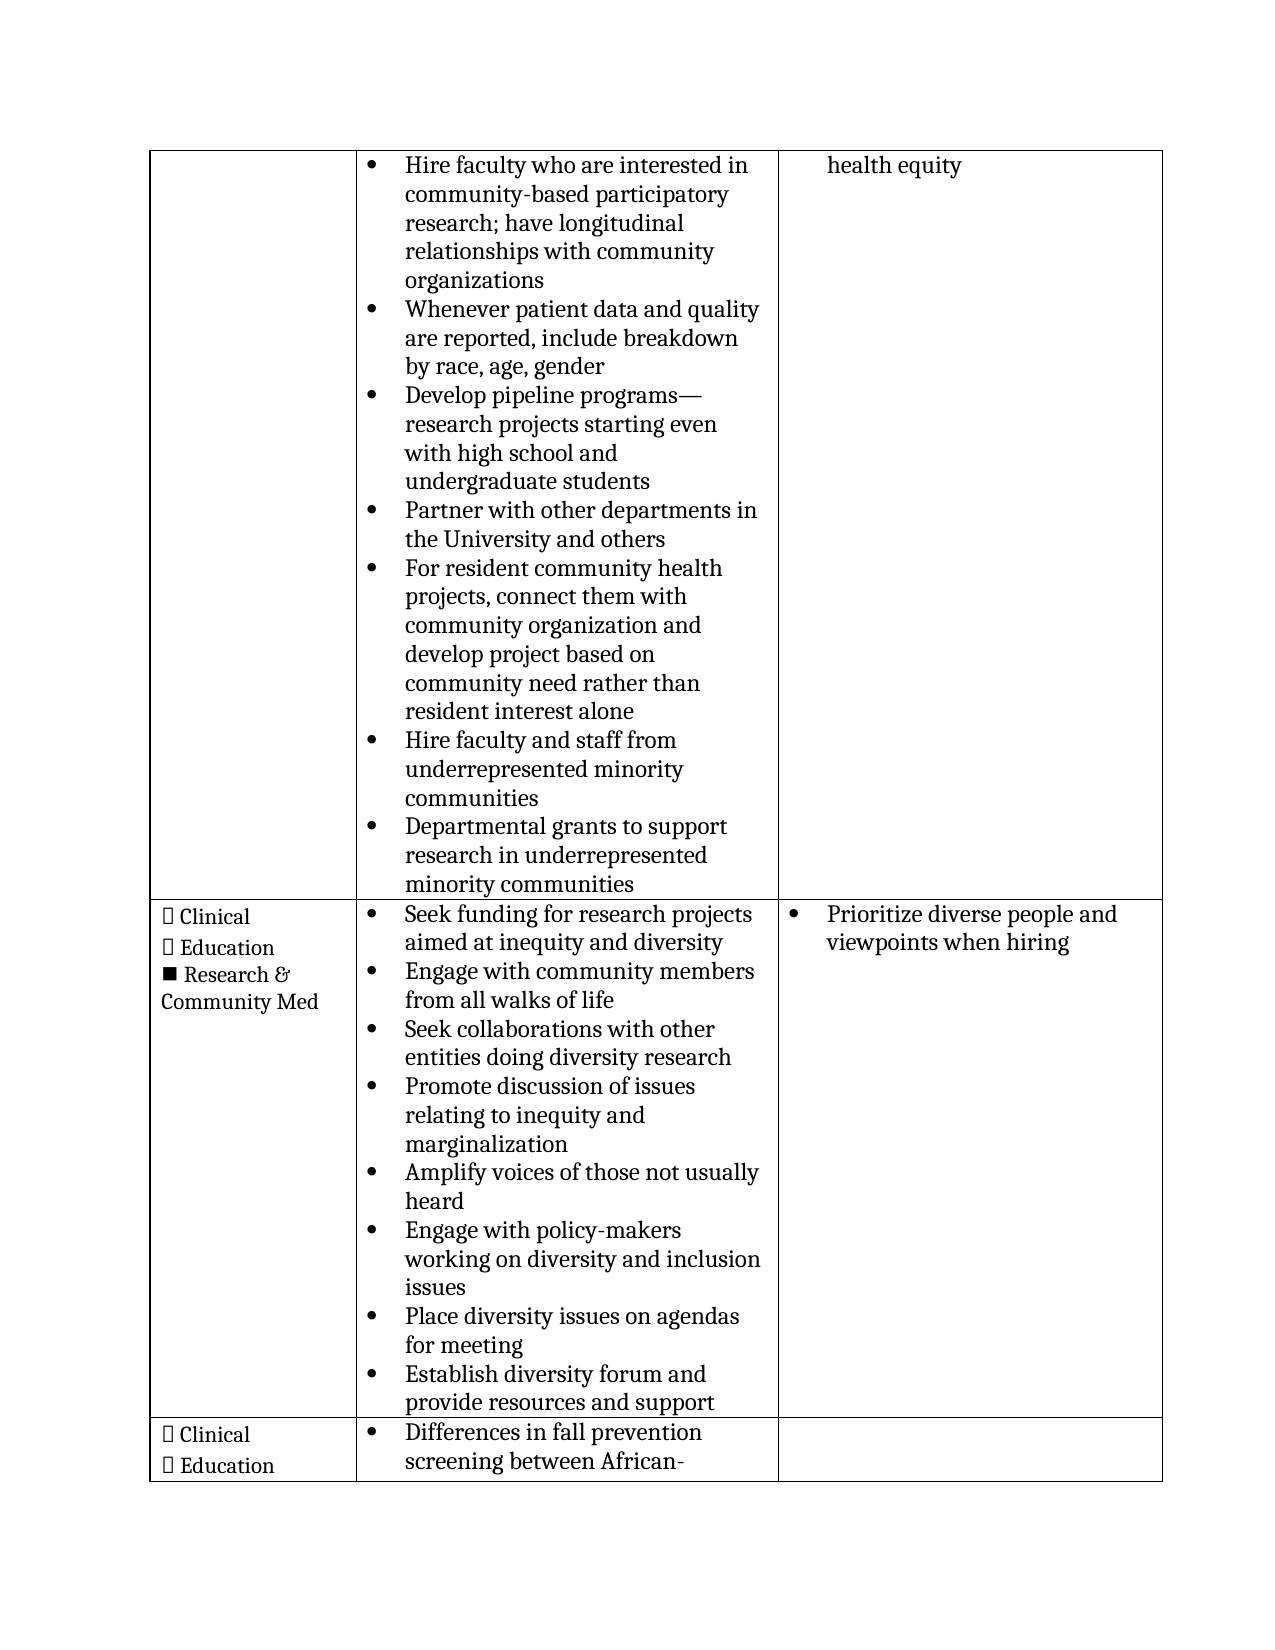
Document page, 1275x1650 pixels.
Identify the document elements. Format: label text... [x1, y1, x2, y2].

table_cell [779, 151, 1162, 898]
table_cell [357, 1418, 778, 1481]
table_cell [151, 151, 356, 898]
table_cell [779, 1418, 1162, 1481]
table_cell Seek funding for research projects aimed at inequity and diversity Engage with community members from all walks of life Seek collaborations with other entities doing diversity research Promote discussion of issues relating to inequity and marginalization Amplify voices of those not usually heard Engage with policy-makers working on diversity and inclusion issues Place diversity issues on agendas for meeting Establish diversity forum and provide resources and support [357, 900, 778, 1417]
table_cell  Clinical  Education Research & Community Med [151, 900, 356, 1417]
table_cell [357, 151, 778, 898]
table_cell Prioritize diverse people and viewpoints when hiring [779, 900, 1162, 1417]
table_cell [151, 1418, 356, 1481]
